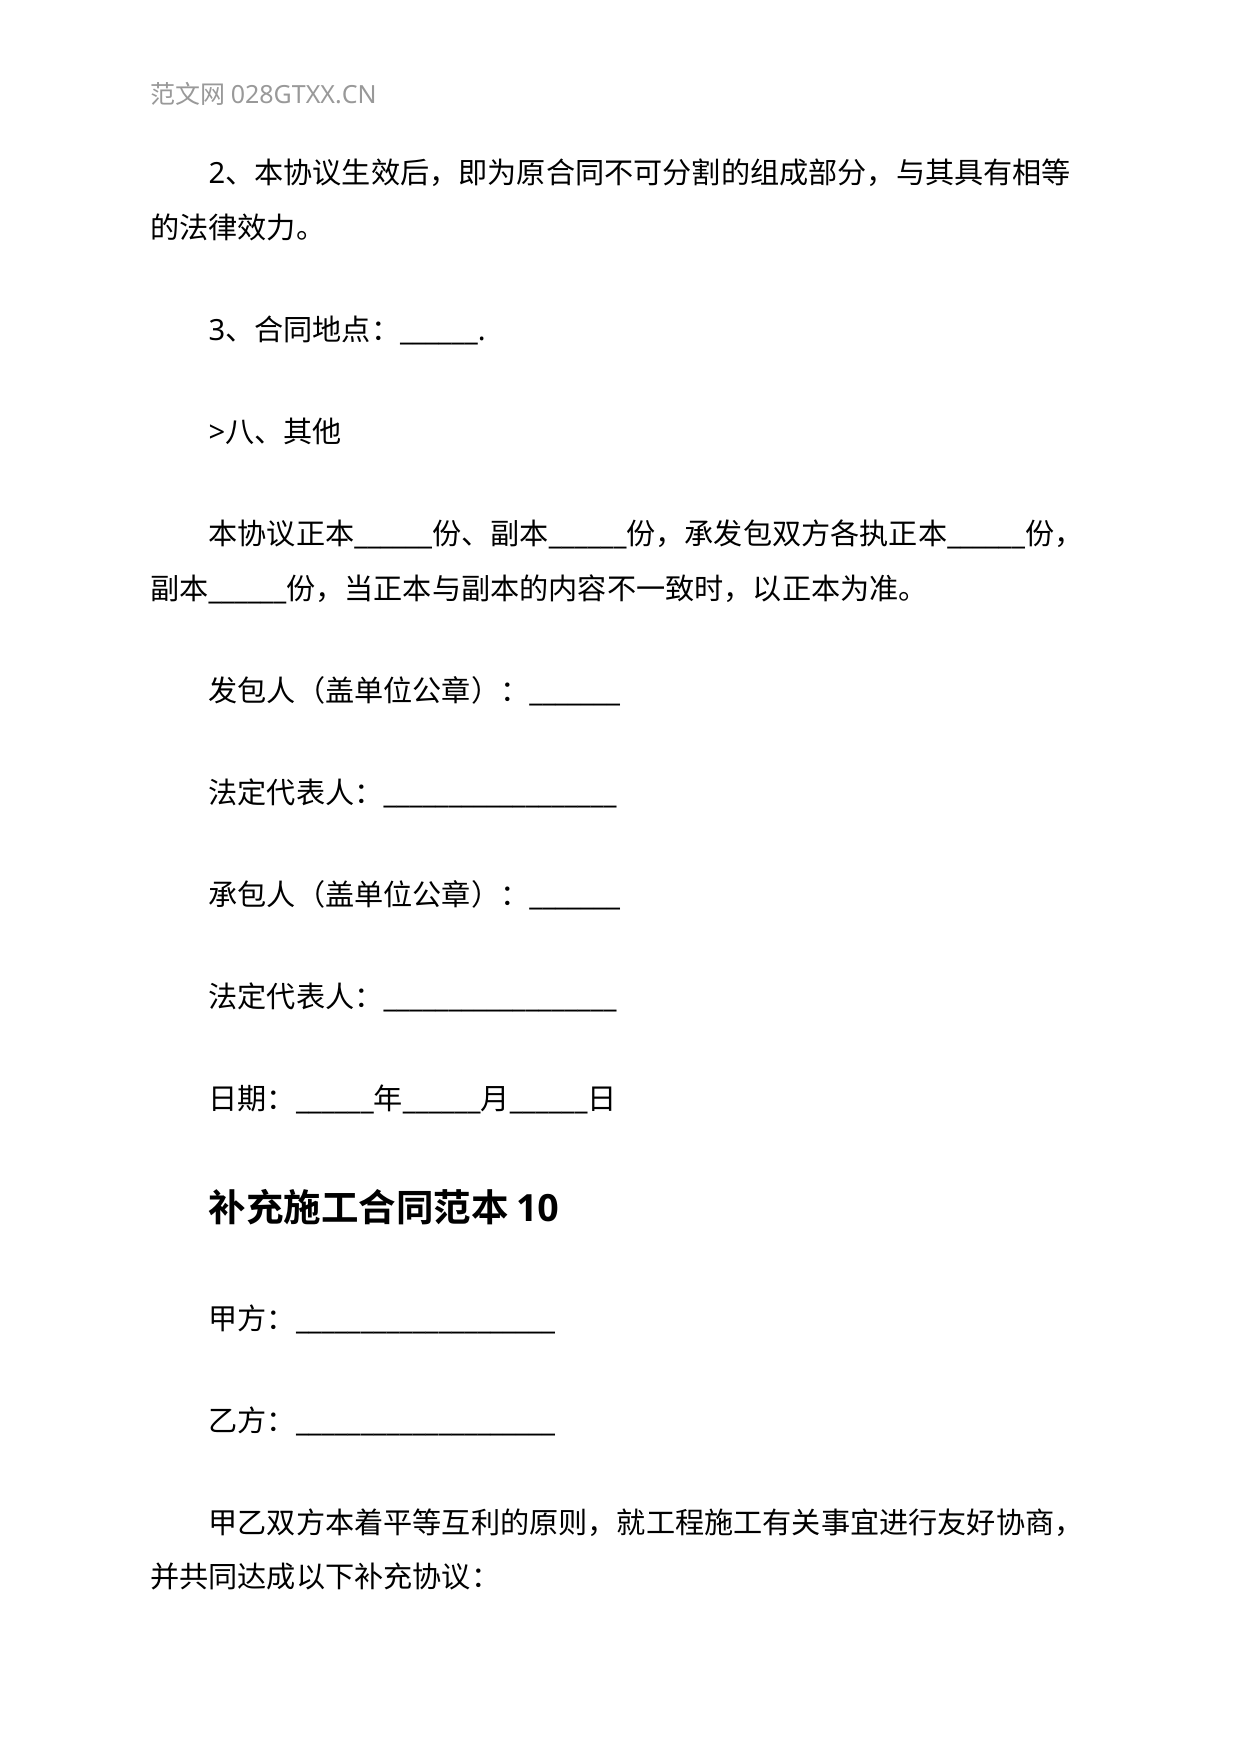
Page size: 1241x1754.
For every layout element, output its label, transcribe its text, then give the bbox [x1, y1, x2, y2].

text 承包人（盖单位公章）：_______ [150, 872, 1090, 914]
text 法定代表人：__________________ [150, 770, 1090, 812]
text 法定代表人：__________________ [150, 974, 1090, 1016]
text 甲乙双方本着平等互利的原则，就工程施工有关事宜进行友好协商，并共同达成以下补充协议： [150, 1499, 1090, 1596]
text 甲方：____________________ [150, 1295, 1090, 1338]
text 2、本协议生效后，即为原合同不可分割的组成部分，与其具有相等的法律效力。 [150, 150, 1090, 247]
text 3、合同地点：______. [150, 307, 1090, 349]
text 本协议正本______份、副本______份，承发包双方各执正本______份，副本______份，当正本与副本的内容不一致时，以正本为准。 [150, 511, 1090, 608]
text >八、其他 [150, 409, 1090, 451]
text 发包人（盖单位公章）：_______ [150, 668, 1090, 710]
text 乙方：____________________ [150, 1397, 1090, 1439]
text 日期：______年______月______日 [150, 1076, 1090, 1118]
text 补充施工合同范本10 [150, 1178, 1090, 1232]
